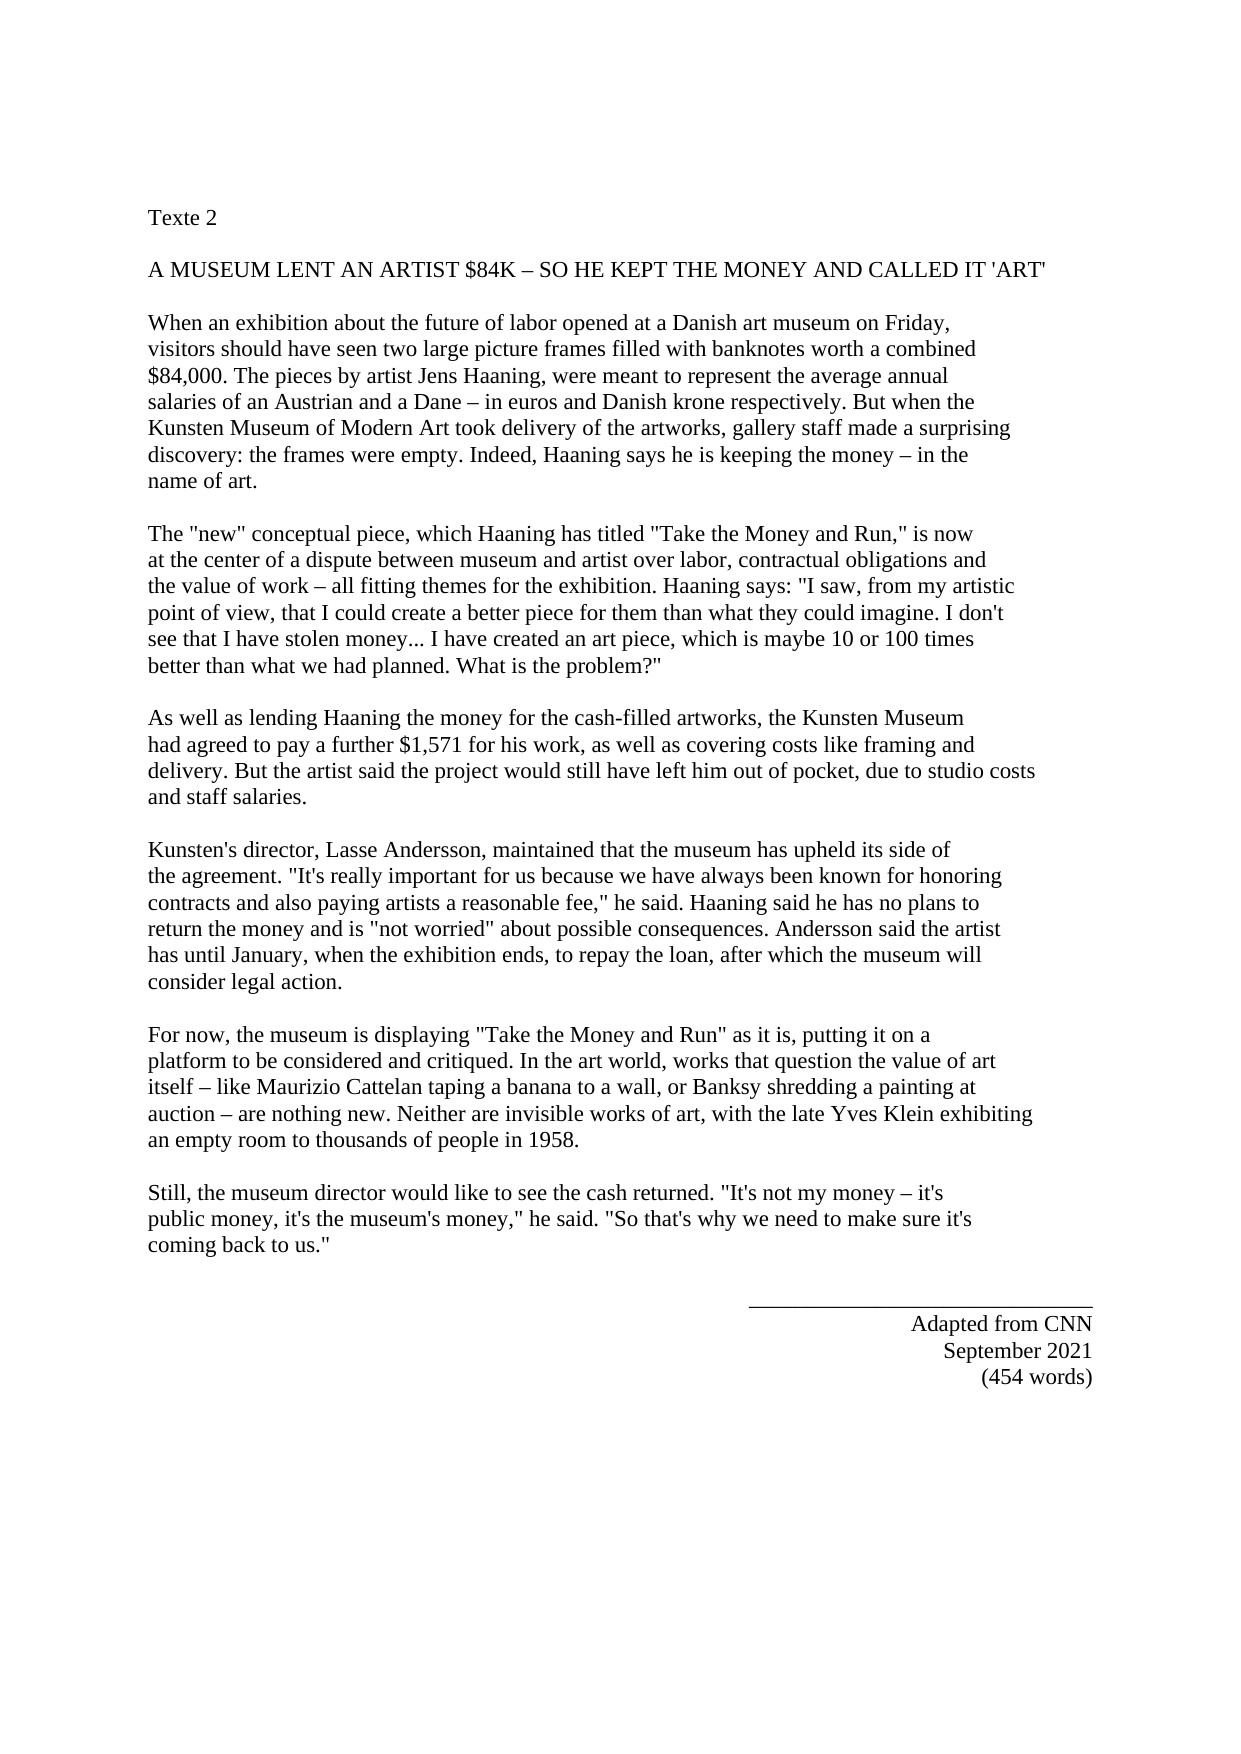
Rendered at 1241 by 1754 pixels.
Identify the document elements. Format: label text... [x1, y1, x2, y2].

text had agreed to pay a further $1,571 for his work, as well as covering costs like framing and [148, 731, 1093, 757]
text Still, the museum director would like to see the cash returned. "It's not my money – it's [148, 1179, 1093, 1205]
text For now, the museum is displaying "Take the Money and Run" as it is, putting it on a [148, 1021, 1093, 1047]
text A MUSEUM LENT AN ARTIST $84K – SO HE KEPT THE MONEY AND CALLED IT 'ART' [148, 256, 1093, 283]
text name of art. [148, 467, 1093, 493]
text Texte 2 [148, 204, 1093, 230]
text an empty room to thousands of people in 1958. [148, 1126, 1093, 1152]
text $84,000. The pieces by artist Jens Haaning, were meant to represent the average annual [148, 362, 1093, 388]
text discovery: the frames were empty. Indeed, Haaning says he is keeping the money – in the [148, 441, 1093, 467]
text salaries of an Austrian and a Dane – in euros and Danish krone respectively. But when the [148, 388, 1093, 414]
text contracts and also paying artists a reasonable fee," he said. Haaning said he has no plans to [148, 889, 1093, 915]
text the value of work – all fitting themes for the exhibition. Haaning says: "I saw, from my artistic [148, 573, 1093, 599]
text see that I have stolen money... I have created an art piece, which is maybe 10 or 100 times [148, 625, 1093, 652]
text Kunsten's director, Lasse Andersson, maintained that the museum has upheld its side of [148, 836, 1093, 862]
text The "new" conceptual piece, which Haaning has titled "Take the Money and Run," is now [148, 520, 1093, 546]
text coming back to us." [148, 1231, 1093, 1258]
text delivery. But the artist said the project would still have left him out of pocket, due to studio costs [148, 757, 1093, 783]
text and staff salaries. [148, 783, 1093, 810]
text Adapted from CNN [148, 1311, 1093, 1337]
text consider legal action. [148, 968, 1093, 994]
text return the money and is "not worried" about possible consequences. Andersson said the artist [148, 915, 1093, 942]
text itself – like Maurizio Cattelan taping a banana to a wall, or Banksy shredding a painting at [148, 1073, 1093, 1100]
text public money, it's the museum's money," he said. "So that's why we need to make sure it's [148, 1205, 1093, 1231]
text auction – are nothing new. Neither are invisible works of art, with the late Yves Klein exhibiting [148, 1100, 1093, 1126]
text point of view, that I could create a better piece for them than what they could imagine. I don't [148, 599, 1093, 625]
text better than what we had planned. What is the problem?" [148, 652, 1093, 678]
text As well as lending Haaning the money for the cash-filled artworks, the Kunsten Museum [148, 704, 1093, 731]
text (454 words) [148, 1363, 1093, 1389]
text the agreement. "It's really important for us because we have always been known for honoring [148, 862, 1093, 889]
text has until January, when the exhibition ends, to repay the loan, after which the museum will [148, 942, 1093, 968]
text visitors should have seen two large picture frames filled with banknotes worth a combined [148, 335, 1093, 362]
text September 2021 [148, 1337, 1093, 1363]
text ______________________________ [148, 1284, 1093, 1311]
text at the center of a dispute between museum and artist over labor, contractual obligations and [148, 546, 1093, 573]
text platform to be considered and critiqued. In the art world, works that question the value of art [148, 1047, 1093, 1073]
text Kunsten Museum of Modern Art took delivery of the artworks, gallery staff made a surprising [148, 414, 1093, 441]
text When an exhibition about the future of labor opened at a Danish art museum on Friday, [148, 309, 1093, 335]
